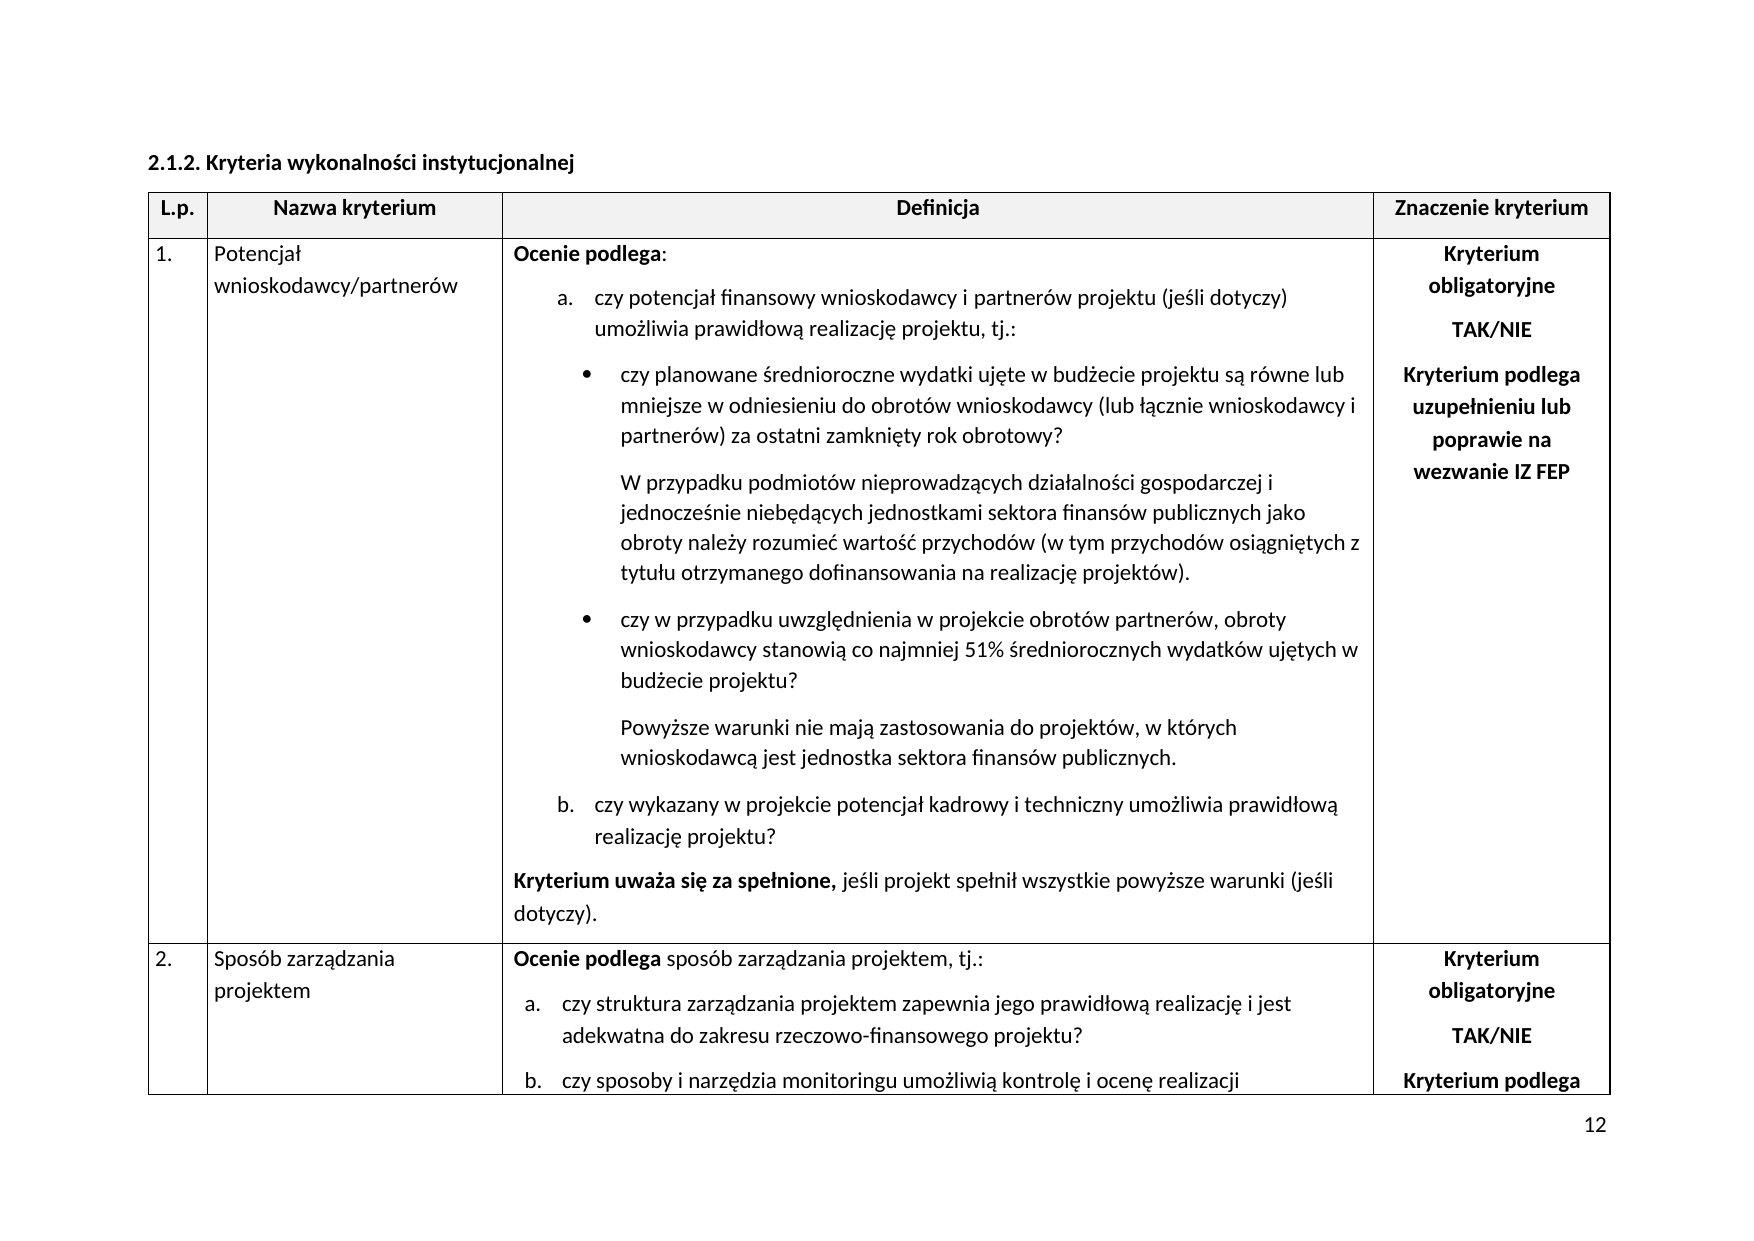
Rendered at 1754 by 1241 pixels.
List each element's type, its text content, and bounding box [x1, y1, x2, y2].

table_cell Potencjał wnioskodawcy/partnerów [208, 239, 502, 943]
table_cell Ocenie podlega: czy potencjał finansowy wnioskodawcy i partnerów projektu (jeśli dotyczy) umożliwia prawidłową realizację projektu, tj.: czy planowane średnioroczne wydatki ujęte w budżecie projektu są równe lub mniejsze w odniesieniu do obrotów wnioskodawcy (lub łącznie wnioskodawcy i partnerów) za ostatni zamknięty rok obrotowy? W przypadku podmiotów nieprowadzących działalności gospodarczej i jednocześnie niebędących jednostkami sektora finansów publicznych jako obroty należy rozumieć wartość przychodów (w tym przychodów osiągniętych z tytułu otrzymanego dofinansowania na realizację projektów). czy w przypadku uwzględnienia w projekcie obrotów partnerów, obroty wnioskodawcy stanowią co najmniej 51% średniorocznych wydatków ujętych w budżecie projektu? Powyższe warunki nie mają zastosowania do projektów, w których wnioskodawcą jest jednostka sektora finansów publicznych. czy wykazany w projekcie potencjał kadrowy i techniczny umożliwia prawidłową realizację projektu? Kryterium uważa się za spełnione, jeśli projekt spełnił wszystkie powyższe warunki (jeśli dotyczy). [503, 239, 1373, 943]
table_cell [503, 944, 1373, 1094]
table_header Definicja [503, 193, 1373, 238]
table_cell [1374, 944, 1609, 1094]
table_cell Sposób zarządzania projektem [208, 944, 502, 1094]
subtitle 2.1.2. Kryteria wykonalności instytucjonalnej [148, 148, 1606, 176]
table_cell [149, 944, 207, 1094]
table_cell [1374, 239, 1609, 943]
table_cell [149, 239, 207, 943]
table_header Nazwa kryterium [208, 193, 502, 238]
table_header L.p. [149, 193, 207, 238]
table_header Znaczenie kryterium [1374, 193, 1609, 238]
